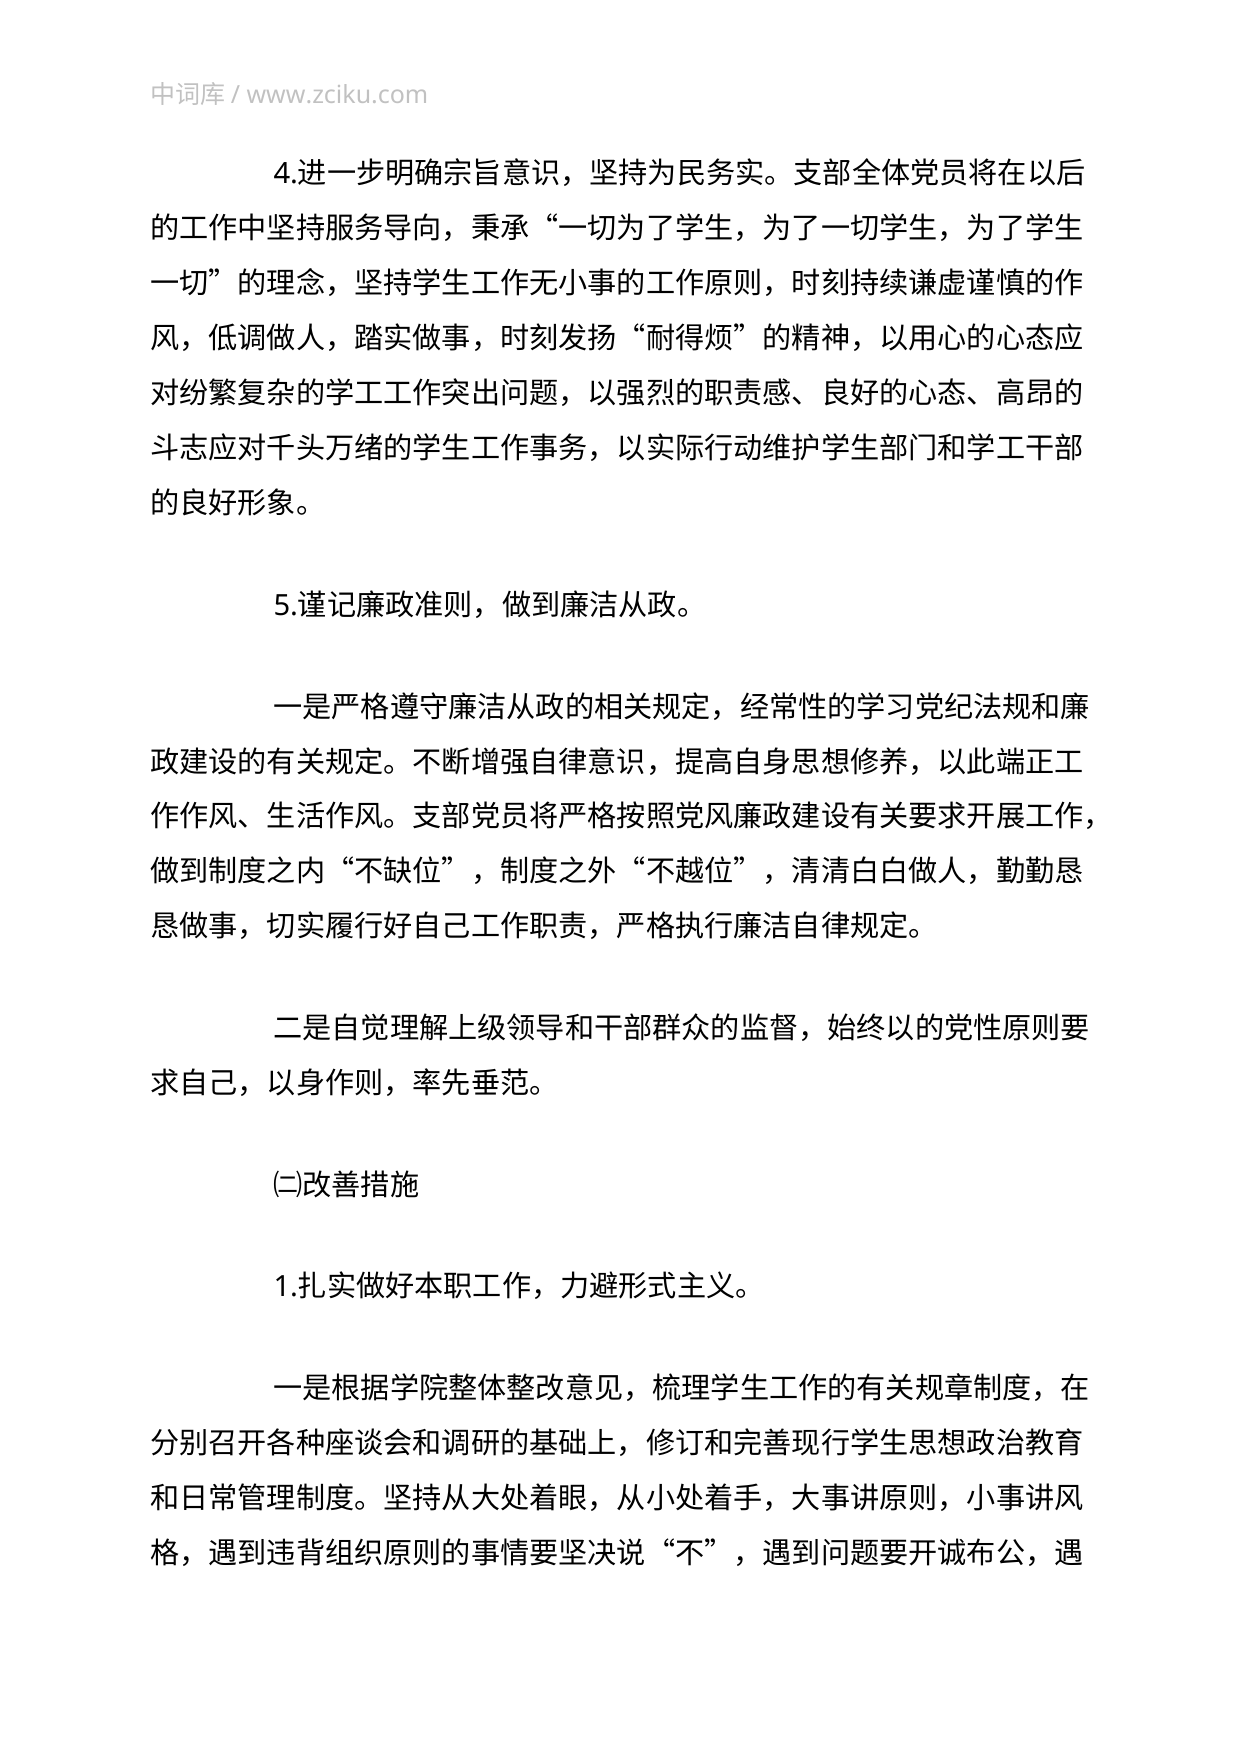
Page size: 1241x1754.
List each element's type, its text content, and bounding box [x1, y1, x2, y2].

text 二是自觉理解上级领导和干部群众的监督，始终以的党性原则要求自己，以身作则，率先垂范。 [150, 1004, 1090, 1102]
text 1.扎实做好本职工作，力避形式主义。 [150, 1263, 1090, 1305]
text 5.谨记廉政准则，做到廉洁从政。 [150, 581, 1090, 624]
text 一是严格遵守廉洁从政的相关规定，经常性的学习党纪法规和廉政建设的有关规定。不断增强自律意识，提高自身思想修养，以此端正工作作风、生活作风。支部党员将严格按照党风廉政建设有关要求开展工作，做到制度之内“不缺位”，制度之外“不越位”，清清白白做人，勤勤恳恳做事，切实履行好自己工作职责，严格执行廉洁自律规定。 [150, 683, 1090, 945]
text ㈡改善措施 [150, 1161, 1090, 1203]
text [150, 1365, 1090, 1572]
text 4.进一步明确宗旨意识，坚持为民务实。支部全体党员将在以后的工作中坚持服务导向，秉承“一切为了学生，为了一切学生，为了学生一切”的理念，坚持学生工作无小事的工作原则，时刻持续谦虚谨慎的作风，低调做人，踏实做事，时刻发扬“耐得烦”的精神，以用心的心态应对纷繁复杂的学工工作突出问题，以强烈的职责感、良好的心态、高昂的斗志应对千头万绪的学生工作事务，以实际行动维护学生部门和学工干部的良好形象。 [150, 150, 1090, 522]
